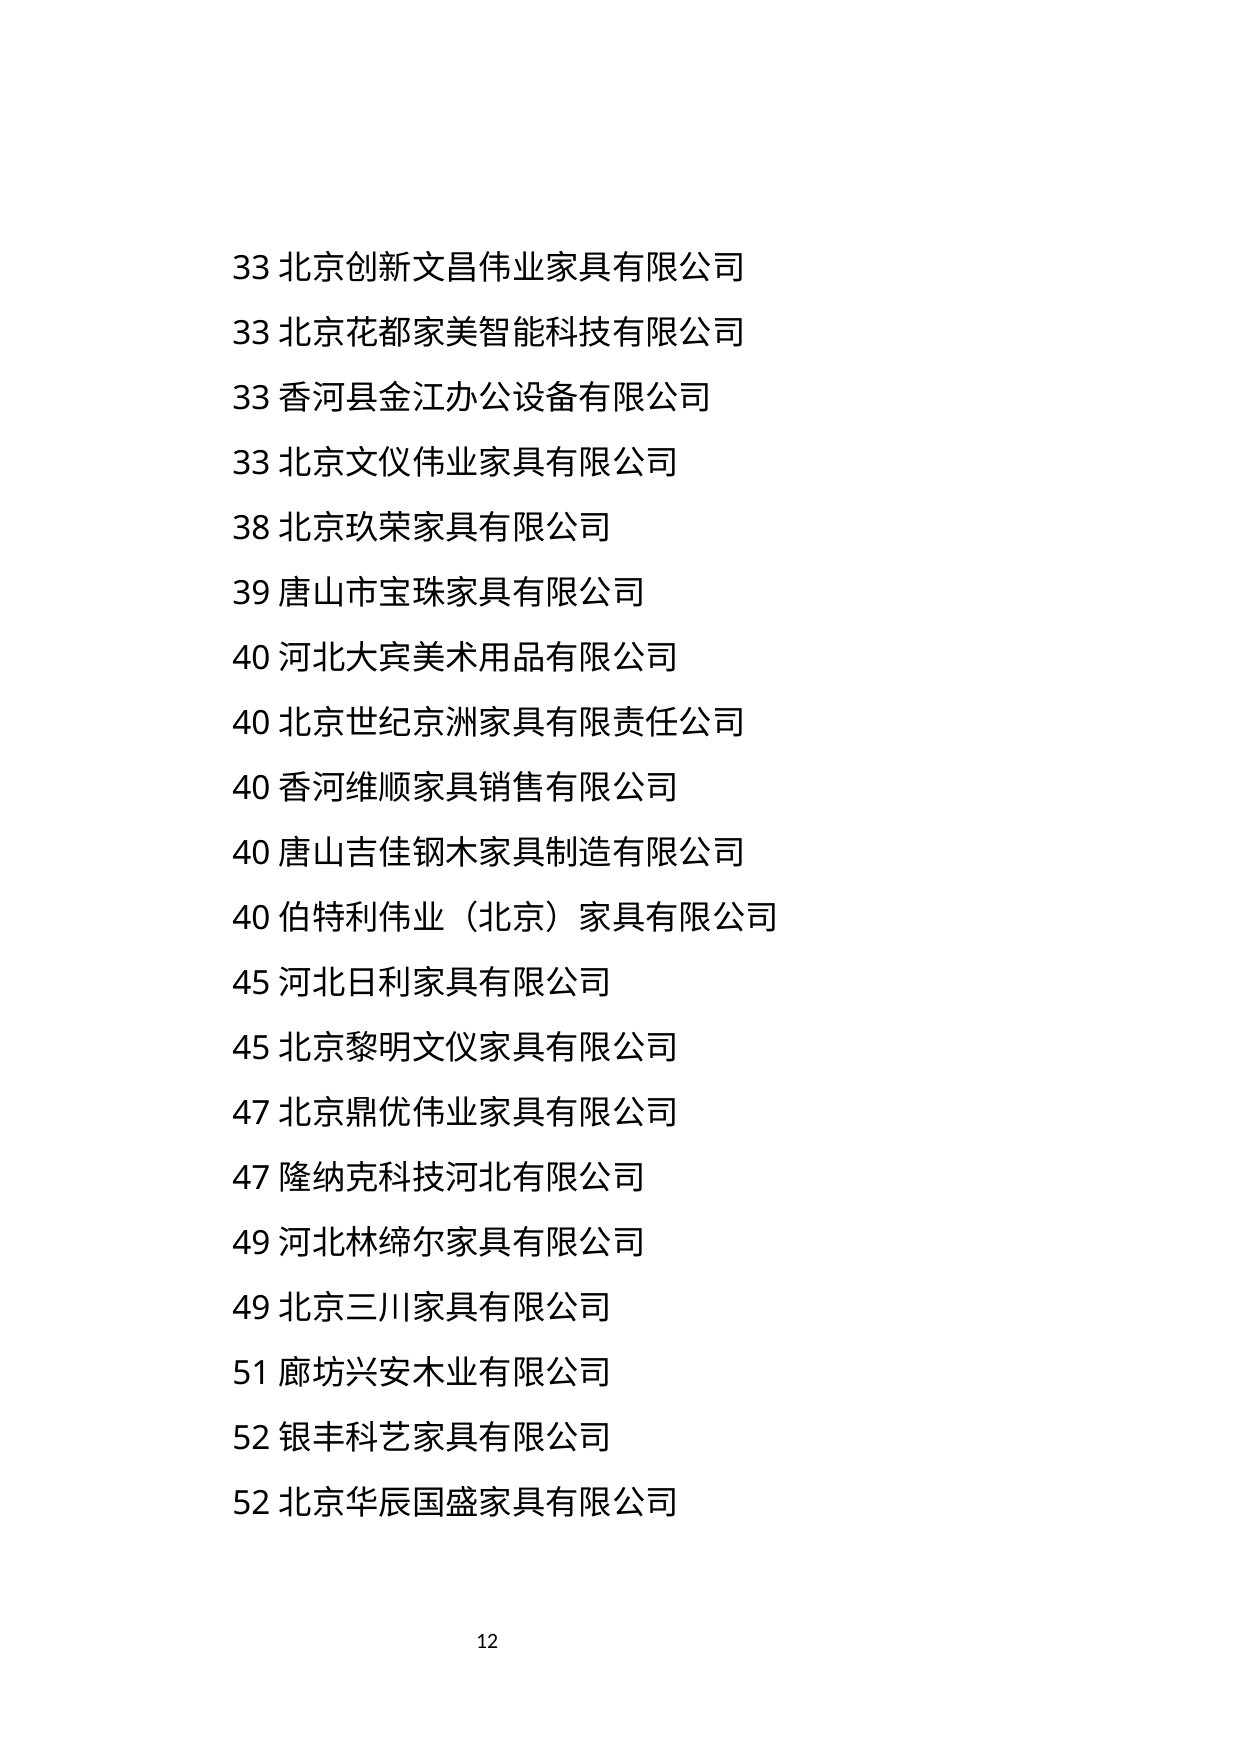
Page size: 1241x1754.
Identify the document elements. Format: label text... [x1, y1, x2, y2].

text 40 唐山吉佳钢木家具制造有限公司 [165, 818, 1087, 883]
text 45 河北日利家具有限公司 [165, 948, 1087, 1013]
text 45 北京黎明文仪家具有限公司 [165, 1013, 1087, 1078]
text 47 隆纳克科技河北有限公司 [165, 1143, 1087, 1208]
text 52 北京华辰国盛家具有限公司 [165, 1468, 1087, 1533]
text 49 河北林缔尔家具有限公司 [165, 1208, 1087, 1273]
text 47 北京鼎优伟业家具有限公司 [165, 1078, 1087, 1143]
text 40 河北大宾美术用品有限公司 [165, 623, 1087, 688]
text 51 廊坊兴安木业有限公司 [165, 1338, 1087, 1403]
text 49 北京三川家具有限公司 [165, 1273, 1087, 1338]
text 33 北京文仪伟业家具有限公司 [165, 428, 1087, 493]
text 33 北京创新文昌伟业家具有限公司 [165, 233, 1087, 298]
text 40 伯特利伟业（北京）家具有限公司 [165, 883, 1087, 948]
text 39 唐山市宝珠家具有限公司 [165, 558, 1087, 623]
text 38 北京玖荣家具有限公司 [165, 493, 1087, 558]
text 40 北京世纪京洲家具有限责任公司 [165, 688, 1087, 753]
text 52 银丰科艺家具有限公司 [165, 1403, 1087, 1468]
text 40 香河维顺家具销售有限公司 [165, 753, 1087, 818]
text 33 香河县金江办公设备有限公司 [165, 363, 1087, 428]
text 33 北京花都家美智能科技有限公司 [165, 298, 1087, 363]
